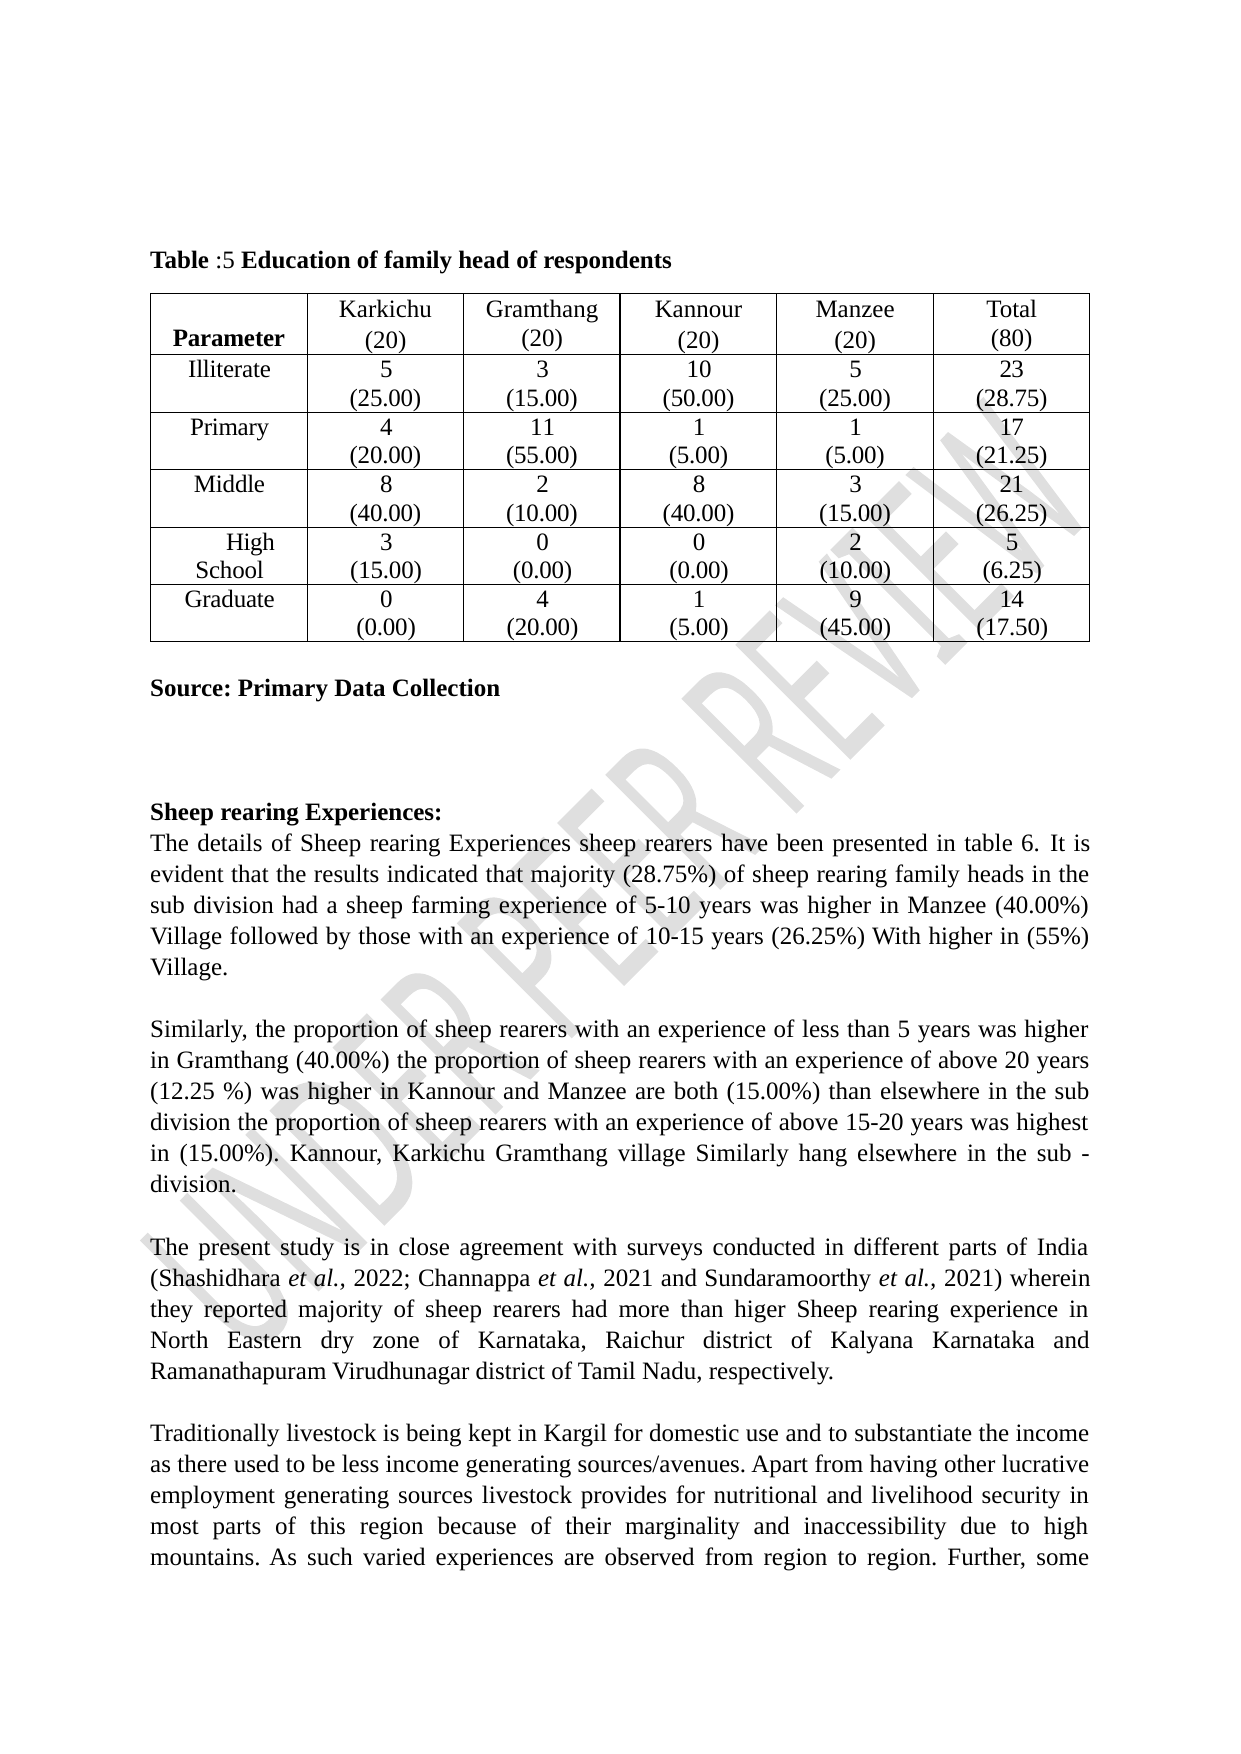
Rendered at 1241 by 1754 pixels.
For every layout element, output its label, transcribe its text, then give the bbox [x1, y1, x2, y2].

table_cell 1 (5.00) [777, 413, 933, 469]
table_cell 4 (20.00) [464, 585, 619, 641]
table_cell 23 (28.75) [934, 355, 1089, 412]
text Similarly, the proportion of sheep rearers with an experience of less than 5 years was higher in Gramthang (40.00%) the proportion of sheep rearers with an experience of above 20 years (12.25 %) was higher in Kannour and Manzee are both (15.00%) than elsewhere in the sub division the proportion of sheep rearers with an experience of above 15-20 years was highest in (15.00%). Kannour, Karkichu Gramthang village Similarly hang elsewhere in the sub -division. [150, 1014, 1090, 1198]
text Sheep rearing Experiences: [150, 797, 1090, 826]
table_header Gramthang (20) [464, 294, 619, 354]
table_cell 10 (50.00) [621, 355, 776, 412]
table_header Parameter [151, 294, 307, 354]
table_cell 21 (26.25) [934, 470, 1089, 527]
table_cell Illiterate [151, 355, 307, 412]
table_cell 1 (5.00) [621, 413, 776, 469]
table_cell 0 (0.00) [621, 528, 776, 584]
table_cell 2 (10.00) [464, 470, 619, 527]
table_header Karkichu (20) [308, 294, 463, 354]
table_cell 1 (5.00) [621, 585, 776, 641]
table_cell 5 (6.25) [934, 528, 1089, 584]
table_cell 14 (17.50) [934, 585, 1089, 641]
table_header Total (80) [934, 294, 1089, 354]
table_cell Middle [151, 470, 307, 527]
table_cell 4 (20.00) [308, 413, 463, 469]
table_cell 3 (15.00) [777, 470, 933, 527]
table_cell 8 (40.00) [621, 470, 776, 527]
text The details of Sheep rearing Experiences sheep rearers have been presented in table 6. It is evident that the results indicated that majority (28.75%) of sheep rearing family heads in the sub division had a sheep farming experience of 5-10 years was higher in Manzee (40.00%) Village followed by those with an experience of 10-15 years (26.25%) With higher in (55%) Village. [150, 828, 1090, 981]
table_cell 3 (15.00) [308, 528, 463, 584]
table_cell 17 (21.25) [934, 413, 1089, 469]
table_cell 11 (55.00) [464, 413, 619, 469]
table_cell 0 (0.00) [308, 585, 463, 641]
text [150, 1418, 1090, 1571]
table_cell High School [151, 528, 307, 584]
table_cell Graduate [151, 585, 307, 641]
table_cell 5 (25.00) [777, 355, 933, 412]
table_cell 3 (15.00) [464, 355, 619, 412]
table_header Kannour (20) [621, 294, 776, 354]
table_cell 8 (40.00) [308, 470, 463, 527]
text Source: Primary Data Collection [150, 673, 1090, 702]
table_cell Primary [151, 413, 307, 469]
table_cell 0 (0.00) [464, 528, 619, 584]
text The present study is in close agreement with surveys conducted in different parts of India (Shashidhara et al., 2022; Channappa et al., 2021 and Sundaramoorthy et al., 2021) wherein they reported majority of sheep rearers had more than higer Sheep rearing experience in North Eastern dry zone of Karnataka, Raichur district of Kalyana Karnataka and Ramanathapuram Virudhunagar district of Tamil Nadu, respectively. [150, 1232, 1090, 1384]
table_header Manzee (20) [777, 294, 933, 354]
table_cell 2 (10.00) [777, 528, 933, 584]
text Table :5 Education of family head of respondents [150, 245, 1090, 274]
table_cell 5 (25.00) [308, 355, 463, 412]
table_cell 9 (45.00) [777, 585, 933, 641]
